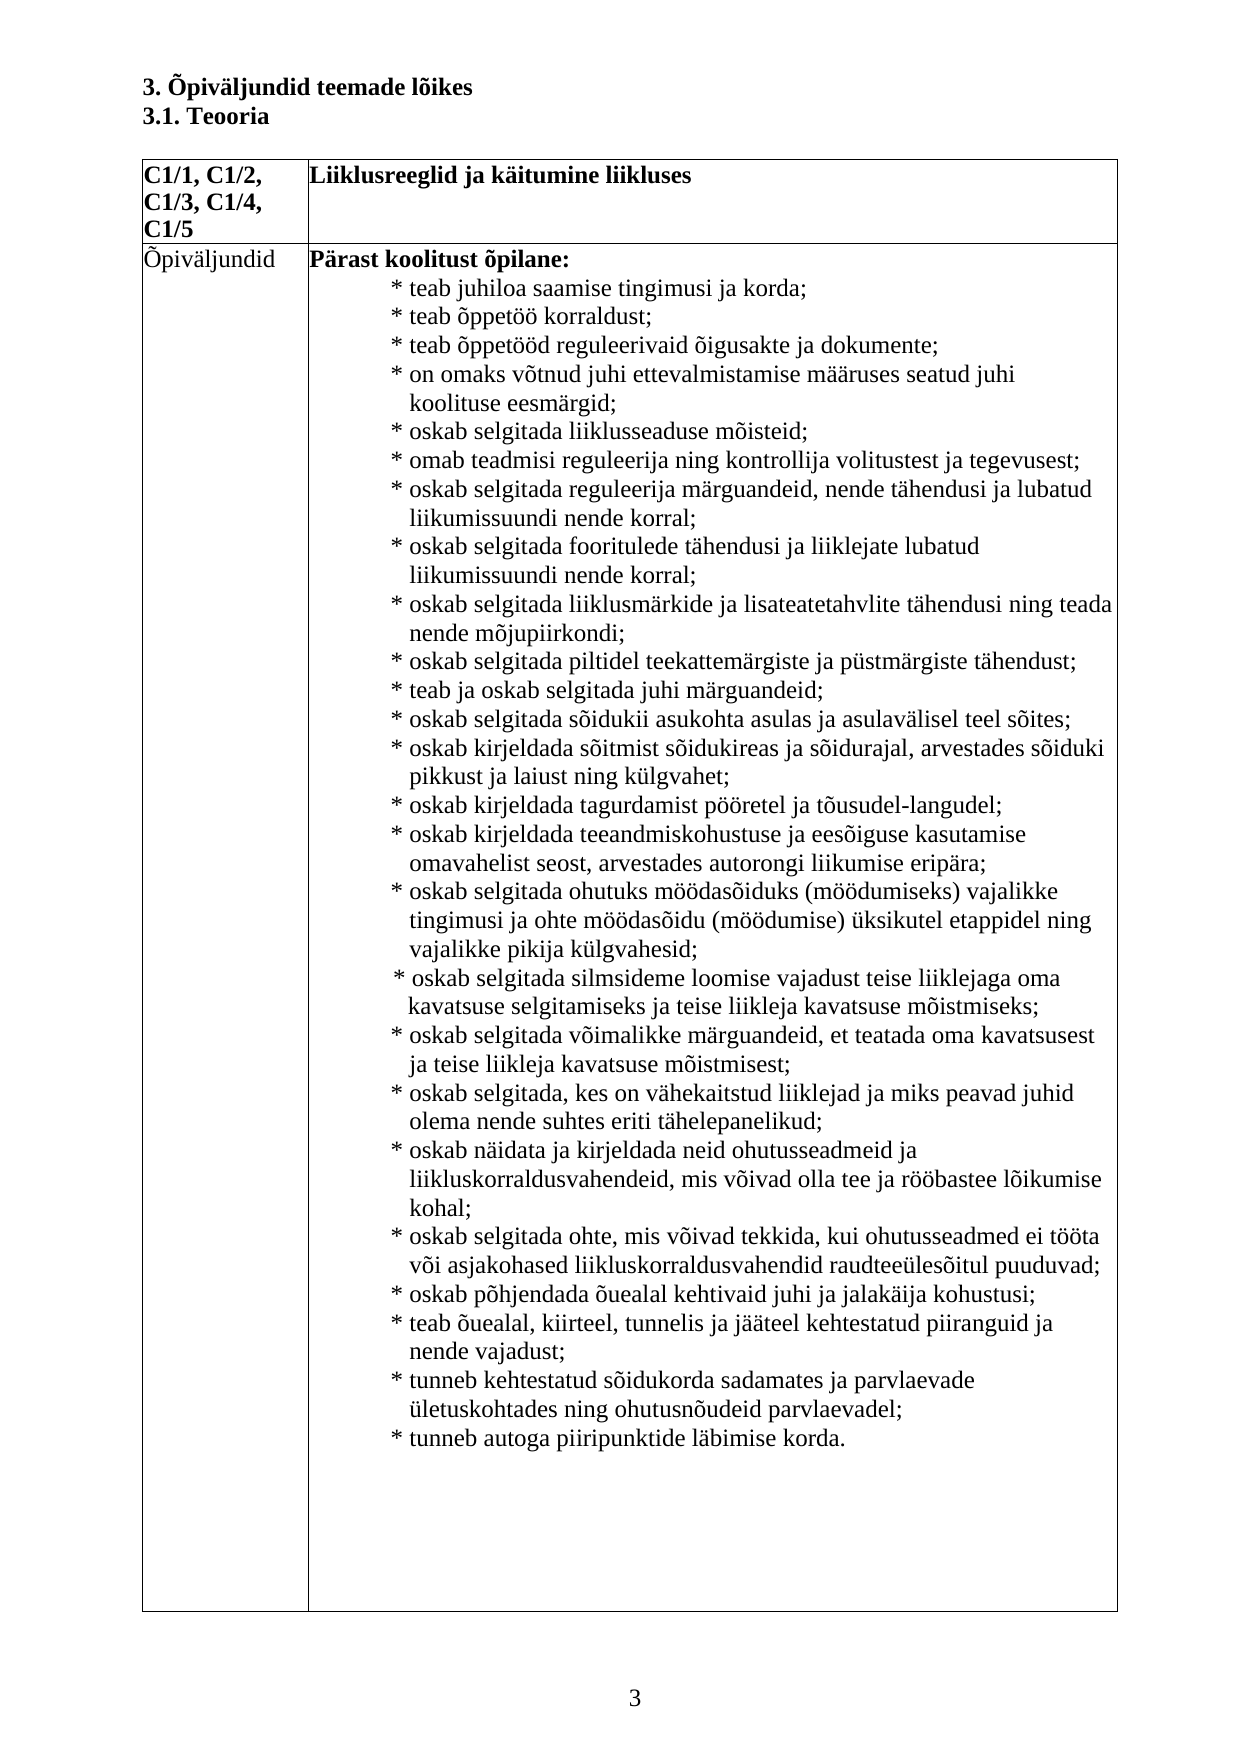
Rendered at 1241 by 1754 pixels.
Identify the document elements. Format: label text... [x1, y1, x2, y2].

table_cell Pärast koolitust õpilane: * teab juhiloa saamise tingimusi ja korda; * teab õppetöö korraldust; * teab õppetööd reguleerivaid õigusakte ja dokumente; * on omaks võtnud juhi ettevalmistamise määruses seatud juhi koolituse eesmärgid; * oskab selgitada liiklusseaduse mõisteid; * omab teadmisi reguleerija ning kontrollija volitustest ja tegevusest; * oskab selgitada reguleerija märguandeid, nende tähendusi ja lubatud liikumissuundi nende korral; * oskab selgitada fooritulede tähendusi ja liiklejate lubatud liikumissuundi nende korral; * oskab selgitada liiklusmärkide ja lisateatetahvlite tähendusi ning teada nende mõjupiirkondi; * oskab selgitada piltidel teekattemärgiste ja püstmärgiste tähendust; * teab ja oskab selgitada juhi märguandeid; * oskab selgitada sõidukii asukohta asulas ja asulavälisel teel sõites; * oskab kirjeldada sõitmist sõidukireas ja sõidurajal, arvestades sõiduki pikkust ja laiust ning külgvahet; * oskab kirjeldada tagurdamist pööretel ja tõusudel-langudel; * oskab kirjeldada teeandmiskohustuse ja eesõiguse kasutamise omavahelist seost, arvestades autorongi liikumise eripära; * oskab selgitada ohutuks möödasõiduks (möödumiseks) vajalikke tingimusi ja ohte möödasõidu (möödumise) üksikutel etappidel ning vajalikke pikija külgvahesid; * oskab selgitada silmsideme loomise vajadust teise liiklejaga oma kavatsuse selgitamiseks ja teise liikleja kavatsuse mõistmiseks; * oskab selgitada võimalikke märguandeid, et teatada oma kavatsusest ja teise liikleja kavatsuse mõistmisest; * oskab selgitada, kes on vähekaitstud liiklejad ja miks peavad juhid olema nende suhtes eriti tähelepanelikud; * oskab näidata ja kirjeldada neid ohutusseadmeid ja liikluskorraldusvahendeid, mis võivad olla tee ja rööbastee lõikumise kohal; * oskab selgitada ohte, mis võivad tekkida, kui ohutusseadmed ei tööta või asjakohased liikluskorraldusvahendid raudteeülesõitul puuduvad; * oskab põhjendada õuealal kehtivaid juhi ja jalakäija kohustusi; * teab õuealal, kiirteel, tunnelis ja jääteel kehtestatud piiranguid ja nende vajadust; * tunneb kehtestatud sõidukorda sadamates ja parvlaevade ületuskohtades ning ohutusnõudeid parvlaevadel; * tunneb autoga piiripunktide läbimise korda. [309, 244, 1117, 1611]
table_header Liiklusreeglid ja käitumine liikluses [309, 160, 1117, 243]
text 3.1. Teooria [142, 101, 1126, 130]
text 3. Õpiväljundid teemade lõikes [142, 74, 1126, 101]
table_cell Õpiväljundid [143, 244, 308, 1611]
table_header C1/1, C1/2, C1/3, C1/4, C1/5 [143, 160, 308, 243]
